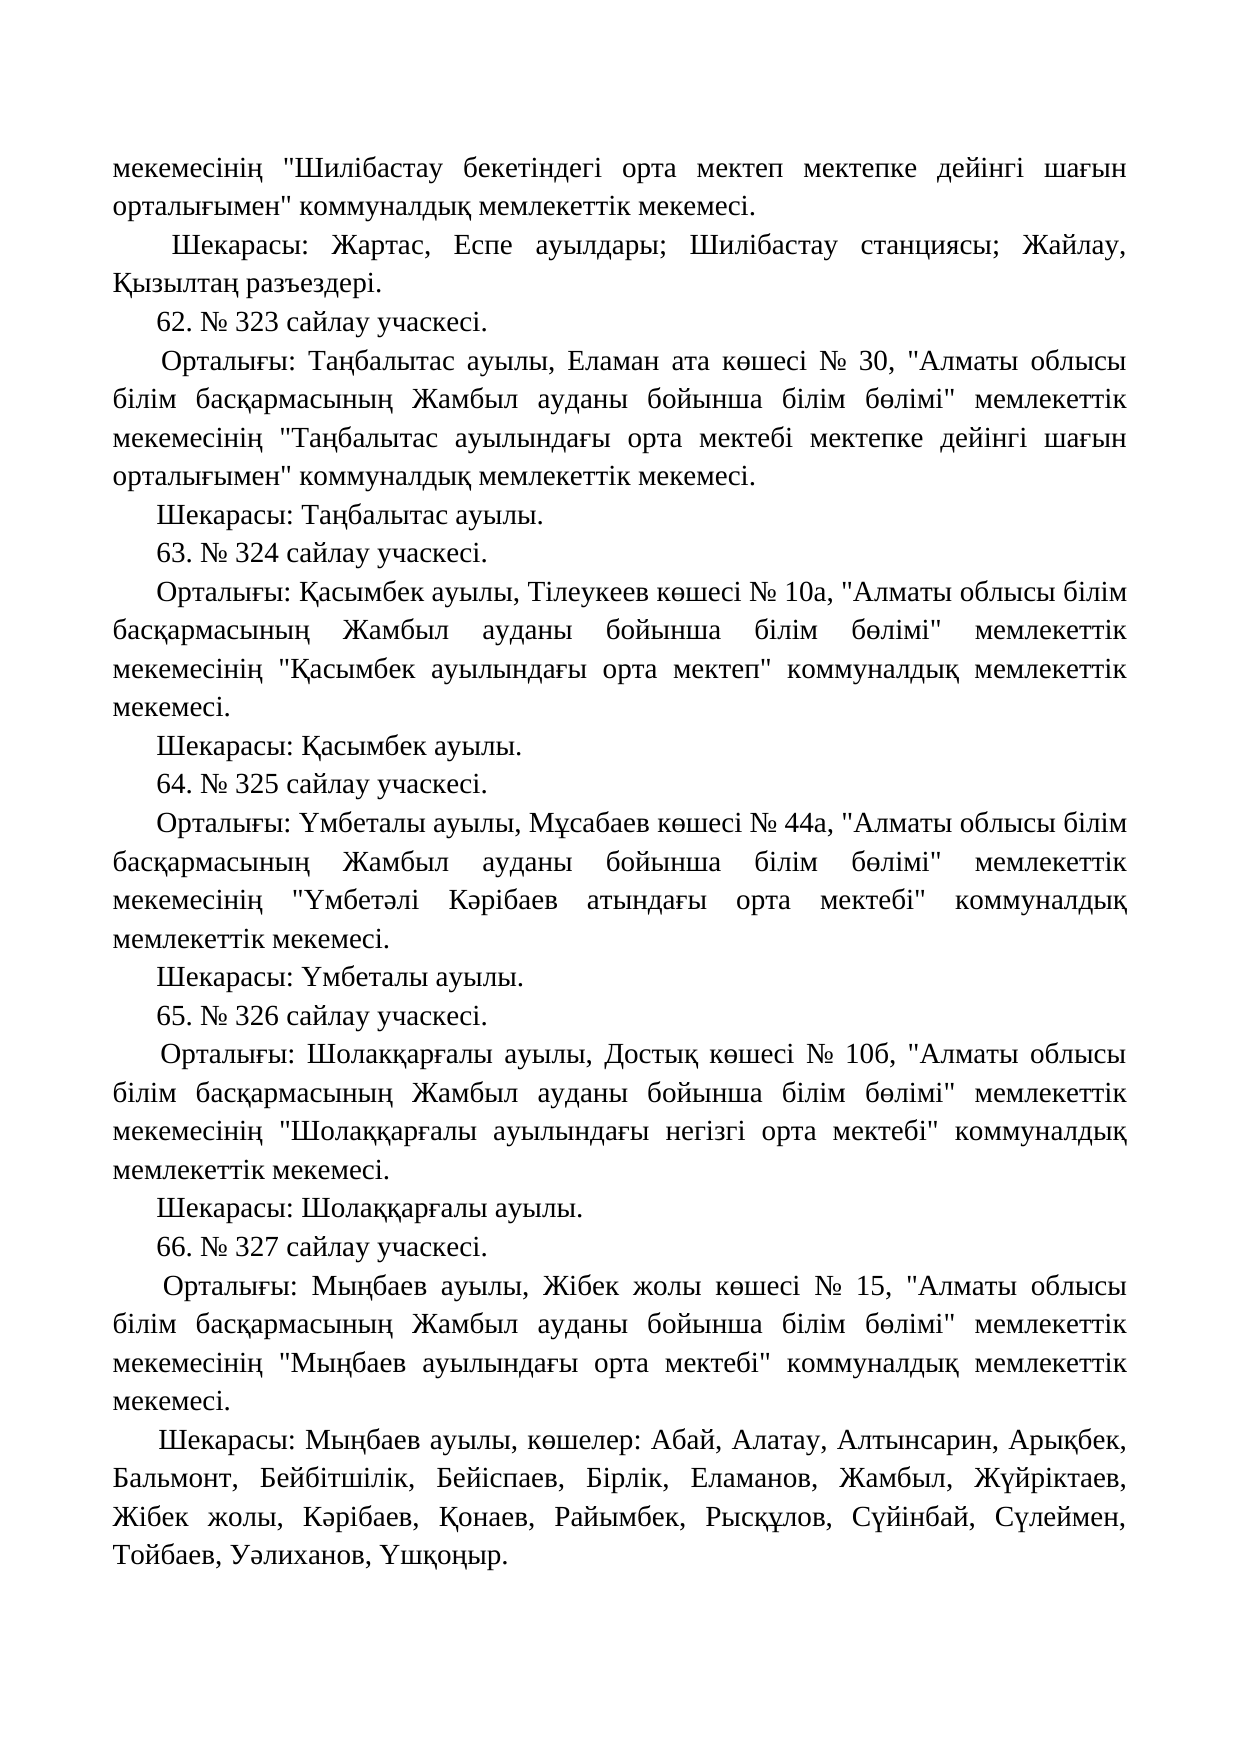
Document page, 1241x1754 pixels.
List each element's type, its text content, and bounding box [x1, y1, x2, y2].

text Орталығы: Таңбалытас ауылы, Еламан ата көшесі № 30, "Алматы облысы білім басқармасының Жамбыл ауданы бойынша білім бөлімі" мемлекеттік мекемесінің "Таңбалытас ауылындағы орта мектебі мектепке дейінгі шағын орталығымен" коммуналдық мемлекеттік мекемесі. [112, 343, 1128, 492]
text 63. № 324 сайлау учаскесі. [112, 535, 1128, 569]
text Орталығы: Қасымбек ауылы, Тілеукеев көшесі № 10а, "Алматы облысы білім басқармасының Жамбыл ауданы бойынша білім бөлімі" мемлекеттік мекемесінің "Қасымбек ауылындағы орта мектеп" коммуналдық мемлекеттік мекемесі. [112, 574, 1128, 723]
text Орталығы: Мыңбаев ауылы, Жібек жолы көшесі № 15, "Алматы облысы білім басқармасының Жамбыл ауданы бойынша білім бөлімі" мемлекеттік мекемесінің "Мыңбаев ауылындағы орта мектебі" коммуналдық мемлекеттік мекемесі. [112, 1268, 1128, 1417]
text Шекарасы: Мыңбаев ауылы, көшелер: Абай, Алатау, Алтынсарин, Арықбек, Бальмонт, Бейбітшілік, Бейіспаев, Бірлік, Еламанов, Жамбыл, Жүйріктаев, Жібек жолы, Кәрібаев, Қонаев, Райымбек, Рысқұлов, Сүйінбай, Сүлеймен, Тойбаев, Уәлиханов, Үшқоңыр. [112, 1422, 1128, 1571]
text Шекарасы: Шолаққарғалы ауылы. [112, 1191, 1128, 1224]
text Шекарасы: Үмбеталы ауылы. [112, 959, 1128, 993]
text 65. № 326 сайлау учаскесі. [112, 998, 1128, 1031]
text Шекарасы: Жартас, Еспе ауылдары; Шилібастау станциясы; Жайлау, Қызылтаң разъездері. [112, 227, 1128, 299]
text 64. № 325 сайлау учаскесі. [112, 767, 1128, 800]
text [112, 150, 1128, 222]
text Орталығы: Шолакқарғалы ауылы, Достық көшесі № 10б, "Алматы облысы білім басқармасының Жамбыл ауданы бойынша білім бөлімі" мемлекеттік мекемесінің "Шолаққарғалы ауылындағы негізгі орта мектебі" коммуналдық мемлекеттік мекемесі. [112, 1036, 1128, 1186]
text 62. № 323 сайлау учаскесі. [112, 304, 1128, 338]
text Шекарасы: Қасымбек ауылы. [112, 728, 1128, 762]
text Шекарасы: Таңбалытас ауылы. [112, 497, 1128, 530]
text 66. № 327 сайлау учаскесі. [112, 1229, 1128, 1263]
text Орталығы: Үмбеталы ауылы, Мұсабаев көшесі № 44а, "Алматы облысы білім басқармасының Жамбыл ауданы бойынша білім бөлімі" мемлекеттік мекемесінің "Үмбетәлі Кәрібаев атындағы орта мектебі" коммуналдық мемлекеттік мекемесі. [112, 805, 1128, 954]
